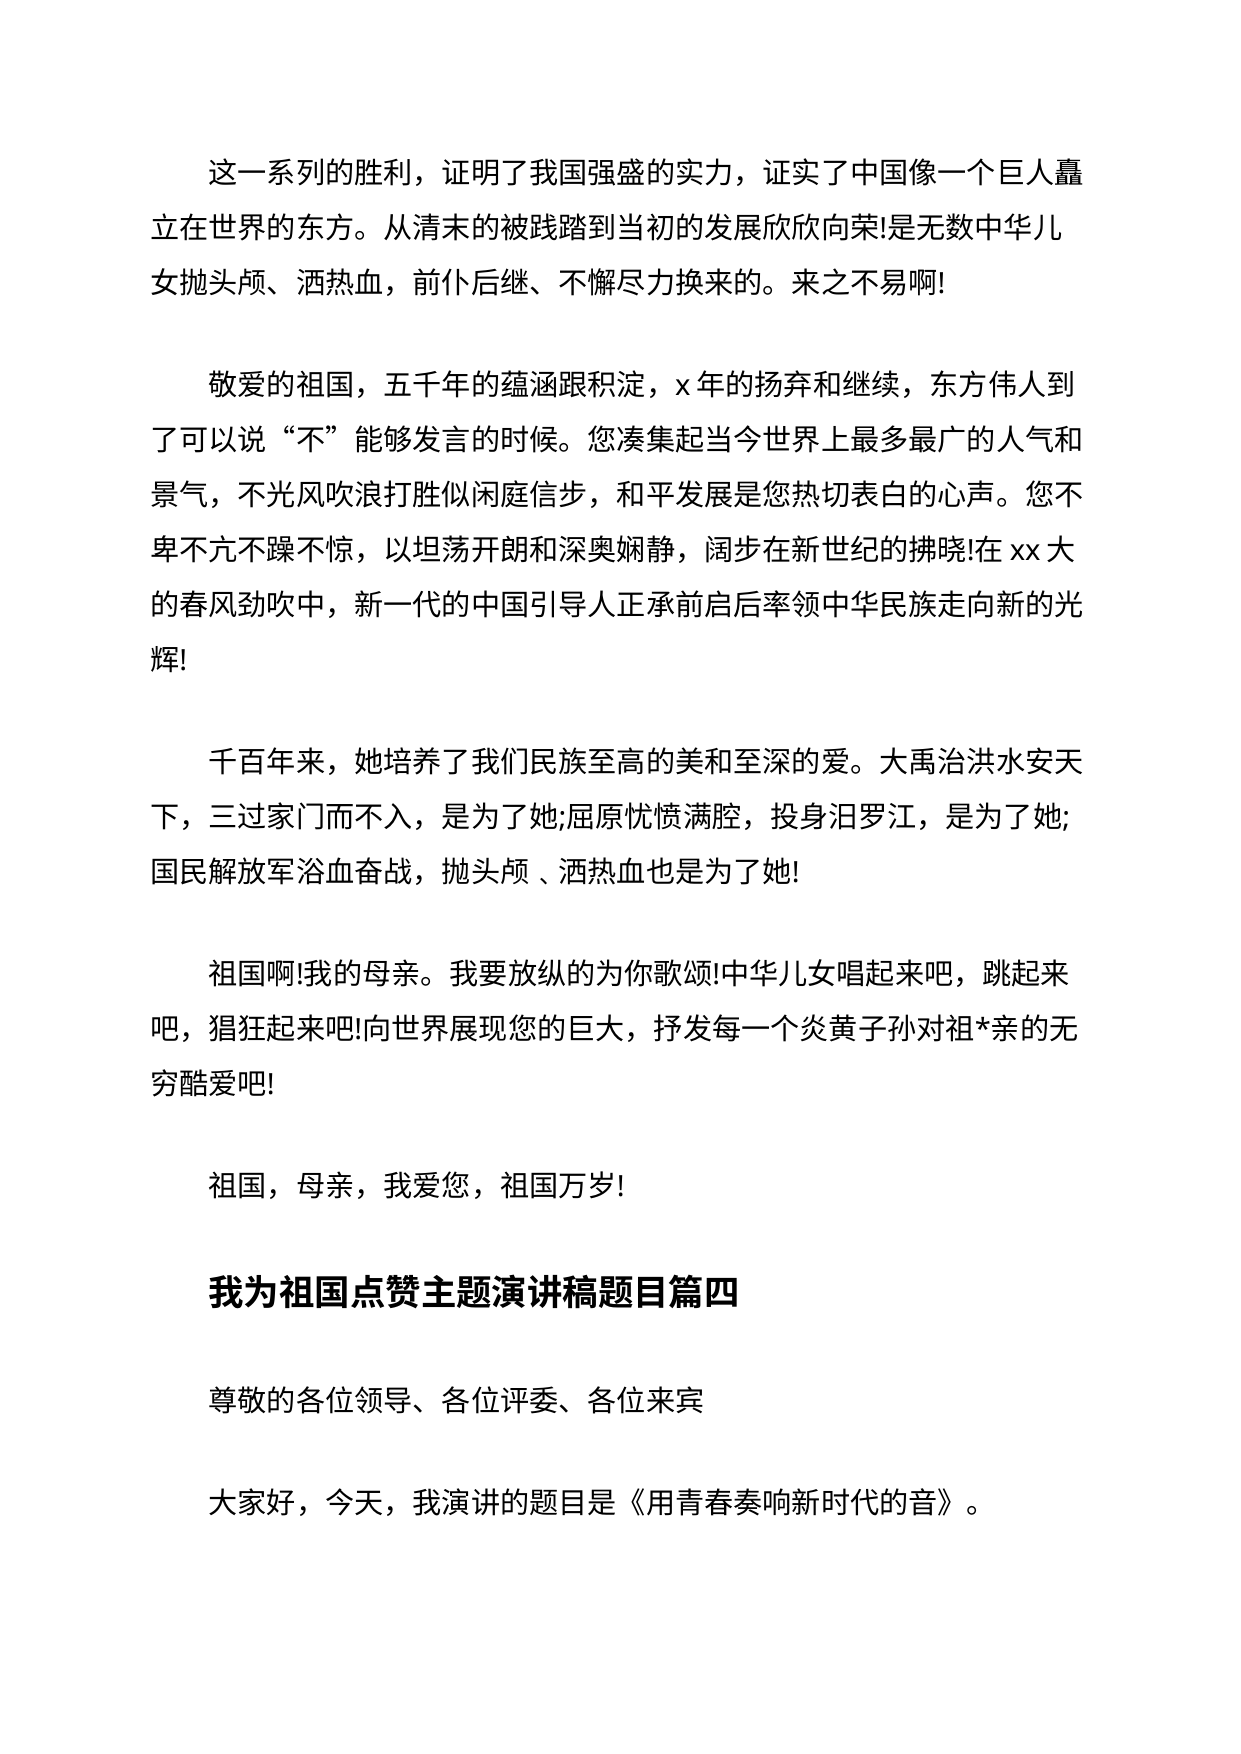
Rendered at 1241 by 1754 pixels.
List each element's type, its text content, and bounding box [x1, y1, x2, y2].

text 这一系列的胜利，证明了我国强盛的实力，证实了中国像一个巨人矗立在世界的东方。从清末的被践踏到当初的发展欣欣向荣!是无数中华儿女抛头颅、洒热血，前仆后继、不懈尽力换来的。来之不易啊! [150, 150, 1090, 302]
text 大家好，今天，我演讲的题目是《用青春奏响新时代的音》。 [150, 1479, 1090, 1522]
text 祖国，母亲，我爱您，祖国万岁! [150, 1162, 1090, 1205]
text 尊敬的各位领导、各位评委、各位来宾 [150, 1378, 1090, 1420]
text 敬爱的祖国，五千年的蕴涵跟积淀，x年的扬弃和继续，东方伟人到了可以说“不”能够发言的时候。您凑集起当今世界上最多最广的人气和景气，不光风吹浪打胜似闲庭信步，和平发展是您热切表白的心声。您不卑不亢不躁不惊，以坦荡开朗和深奥娴静，阔步在新世纪的拂晓!在xx大的春风劲吹中，新一代的中国引导人正承前启后率领中华民族走向新的光辉! [150, 362, 1090, 679]
text 千百年来，她培养了我们民族至高的美和至深的爱。大禹治洪水安天下，三过家门而不入，是为了她;屈原忧愤满腔，投身汨罗江，是为了她;国民解放军浴血奋战，抛头颅﹑洒热血也是为了她! [150, 738, 1090, 891]
text 祖国啊!我的母亲。我要放纵的为你歌颂!中华儿女唱起来吧，跳起来吧，猖狂起来吧!向世界展现您的巨大，抒发每一个炎黄子孙对祖*亲的无穷酷爱吧! [150, 950, 1090, 1103]
text 我为祖国点赞主题演讲稿题目篇四 [150, 1264, 1090, 1316]
